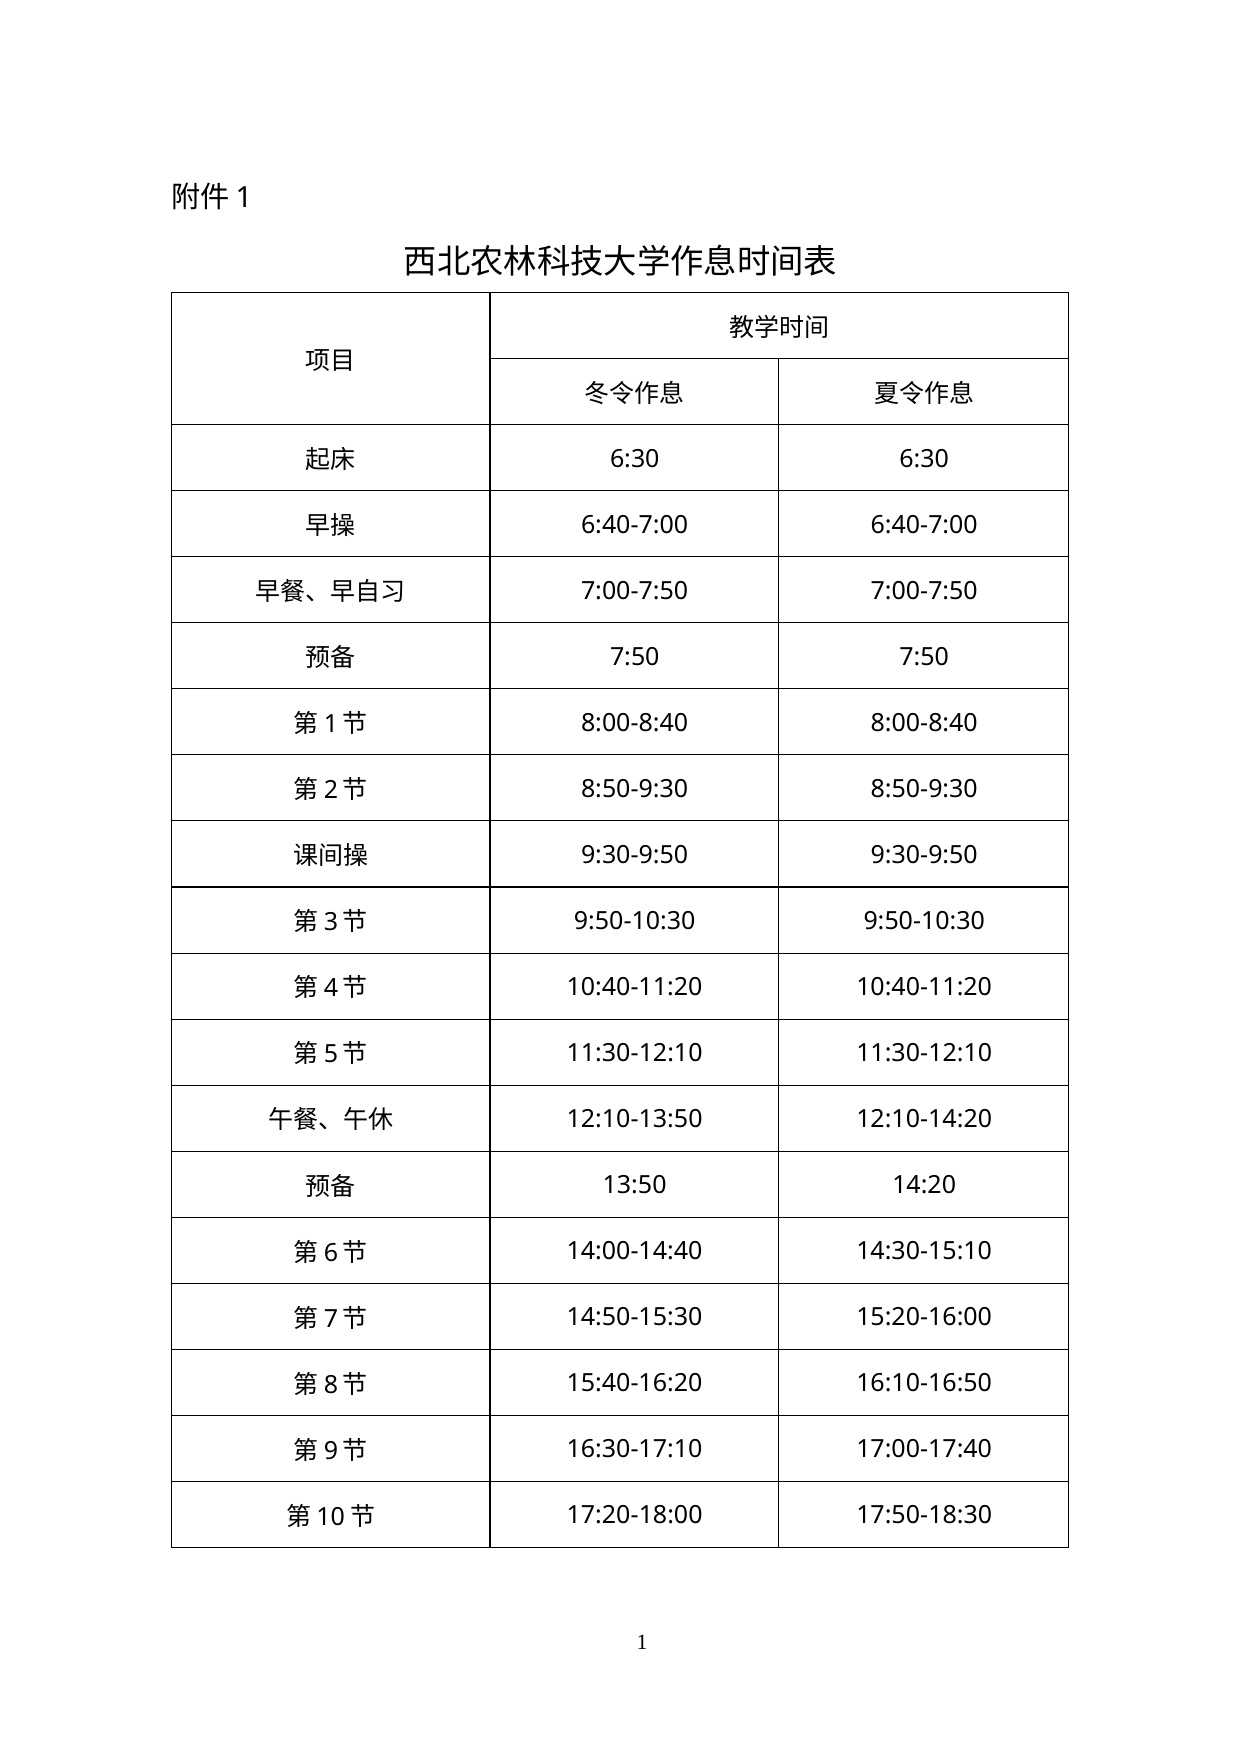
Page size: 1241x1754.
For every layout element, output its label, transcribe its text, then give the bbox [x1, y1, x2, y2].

table_cell 夏令作息 [779, 359, 1068, 424]
table_cell 11:30-12:10 [491, 1020, 778, 1084]
table_cell 预备 [172, 623, 489, 688]
table_cell 第7节 [172, 1284, 489, 1349]
table_cell 9:30-9:50 [491, 821, 778, 886]
text 西北农林科技大学作息时间表 [171, 227, 1069, 292]
table_cell 12:10-14:20 [779, 1086, 1068, 1151]
table_cell 9:30-9:50 [779, 821, 1068, 886]
table_cell 14:30-15:10 [779, 1218, 1068, 1283]
table_cell 8:50-9:30 [491, 755, 778, 820]
table_cell 起床 [172, 425, 489, 490]
table_cell 6:30 [779, 425, 1068, 490]
table_cell 7:50 [491, 623, 778, 688]
table_cell 8:00-8:40 [779, 689, 1068, 754]
table_cell 10:40-11:20 [491, 954, 778, 1018]
table_cell 午餐、午休 [172, 1086, 489, 1151]
table_header 教学时间 [491, 293, 1068, 358]
table_cell 第1节 [172, 689, 489, 754]
table_cell 8:50-9:30 [779, 755, 1068, 820]
table_cell 冬令作息 [491, 359, 778, 424]
table_cell 第5节 [172, 1020, 489, 1084]
table_cell 9:50-10:30 [491, 888, 778, 952]
table_cell 6:30 [491, 425, 778, 490]
table_cell 11:30-12:10 [779, 1020, 1068, 1084]
table_cell 16:30-17:10 [491, 1416, 778, 1481]
table_cell 17:50-18:30 [779, 1482, 1068, 1547]
table_cell 第3节 [172, 888, 489, 952]
table_cell 第10节 [172, 1482, 489, 1547]
table_header 项目 [172, 293, 489, 424]
table_cell 8:00-8:40 [491, 689, 778, 754]
table_cell 15:20-16:00 [779, 1284, 1068, 1349]
table_cell 9:50-10:30 [779, 888, 1068, 952]
table_cell 14:20 [779, 1152, 1068, 1217]
table_cell 17:20-18:00 [491, 1482, 778, 1547]
table_cell 13:50 [491, 1152, 778, 1217]
table_cell 第9节 [172, 1416, 489, 1481]
table_cell 14:00-14:40 [491, 1218, 778, 1283]
table_cell 课间操 [172, 821, 489, 886]
table_cell 第8节 [172, 1350, 489, 1415]
text 附件1 [171, 162, 1069, 227]
table_cell 6:40-7:00 [779, 491, 1068, 556]
table_cell 10:40-11:20 [779, 954, 1068, 1018]
table_cell 7:00-7:50 [779, 557, 1068, 622]
table_cell 早餐、早自习 [172, 557, 489, 622]
table_cell 7:50 [779, 623, 1068, 688]
table_cell 第4节 [172, 954, 489, 1018]
table_cell 早操 [172, 491, 489, 556]
table_cell 17:00-17:40 [779, 1416, 1068, 1481]
table_cell 6:40-7:00 [491, 491, 778, 556]
table_cell 16:10-16:50 [779, 1350, 1068, 1415]
table_cell 12:10-13:50 [491, 1086, 778, 1151]
table_cell 14:50-15:30 [491, 1284, 778, 1349]
table_cell 7:00-7:50 [491, 557, 778, 622]
table_cell 第6节 [172, 1218, 489, 1283]
table_cell 预备 [172, 1152, 489, 1217]
table_cell 15:40-16:20 [491, 1350, 778, 1415]
table_cell 第2节 [172, 755, 489, 820]
